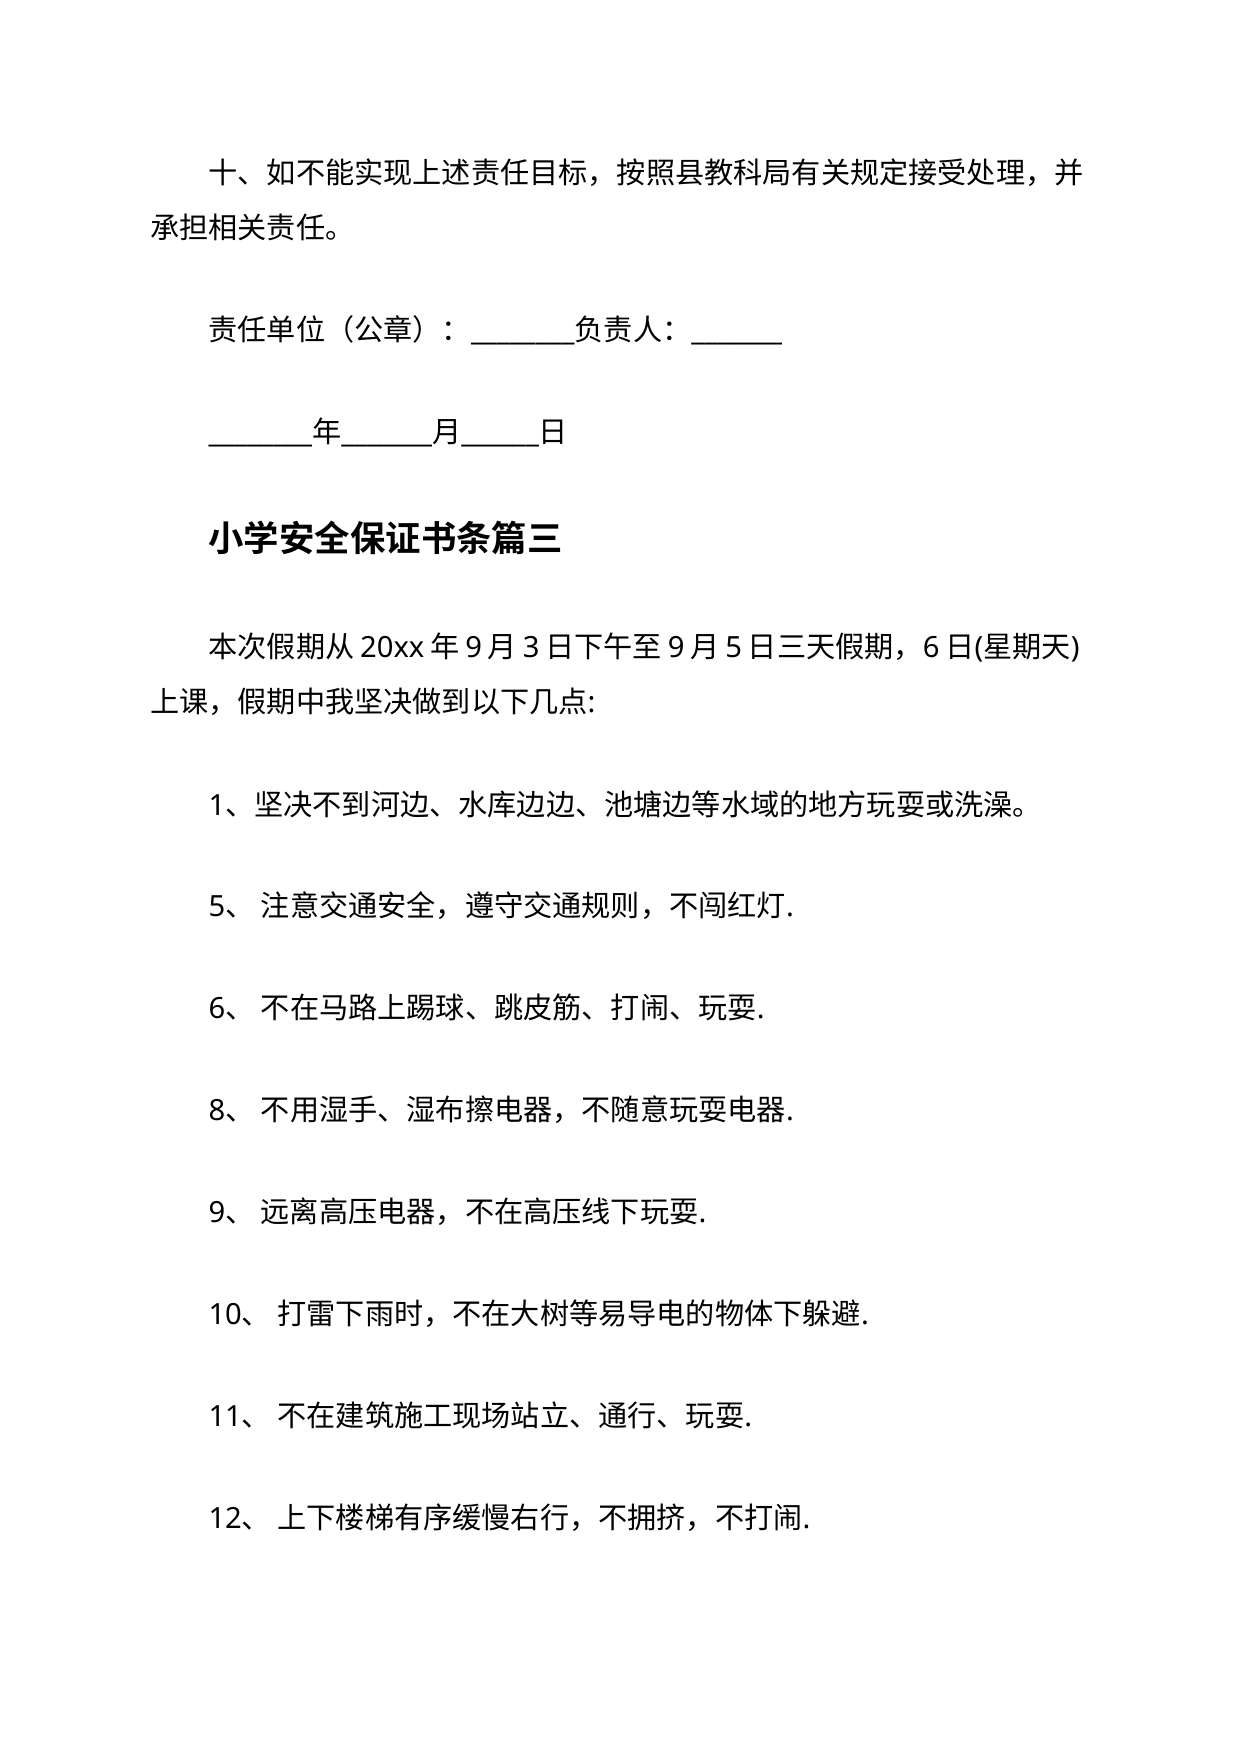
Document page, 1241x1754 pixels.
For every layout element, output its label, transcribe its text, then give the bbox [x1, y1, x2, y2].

text 责任单位（公章）：________负责人：_______ [150, 307, 1090, 349]
text 11、 不在建筑施工现场站立、通行、玩耍. [150, 1393, 1090, 1435]
text 5、 注意交通安全，遵守交通规则，不闯红灯. [150, 883, 1090, 925]
text 1、坚决不到河边、水库边边、池塘边等水域的地方玩耍或洗澡。 [150, 781, 1090, 823]
text 本次假期从20xx年9月3日下午至9月5日三天假期，6日(星期天)上课，假期中我坚决做到以下几点: [150, 624, 1090, 721]
text 十、如不能实现上述责任目标，按照县教科局有关规定接受处理，并承担相关责任。 [150, 150, 1090, 247]
text ________年_______月______日 [150, 409, 1090, 451]
text 8、 不用湿手、湿布擦电器，不随意玩耍电器. [150, 1087, 1090, 1129]
text 9、 远离高压电器，不在高压线下玩耍. [150, 1189, 1090, 1231]
text 12、 上下楼梯有序缓慢右行，不拥挤，不打闹. [150, 1495, 1090, 1537]
text 6、 不在马路上踢球、跳皮筋、打闹、玩耍. [150, 985, 1090, 1027]
text 小学安全保证书条篇三 [150, 511, 1090, 562]
text 10、 打雷下雨时，不在大树等易导电的物体下躲避. [150, 1291, 1090, 1333]
